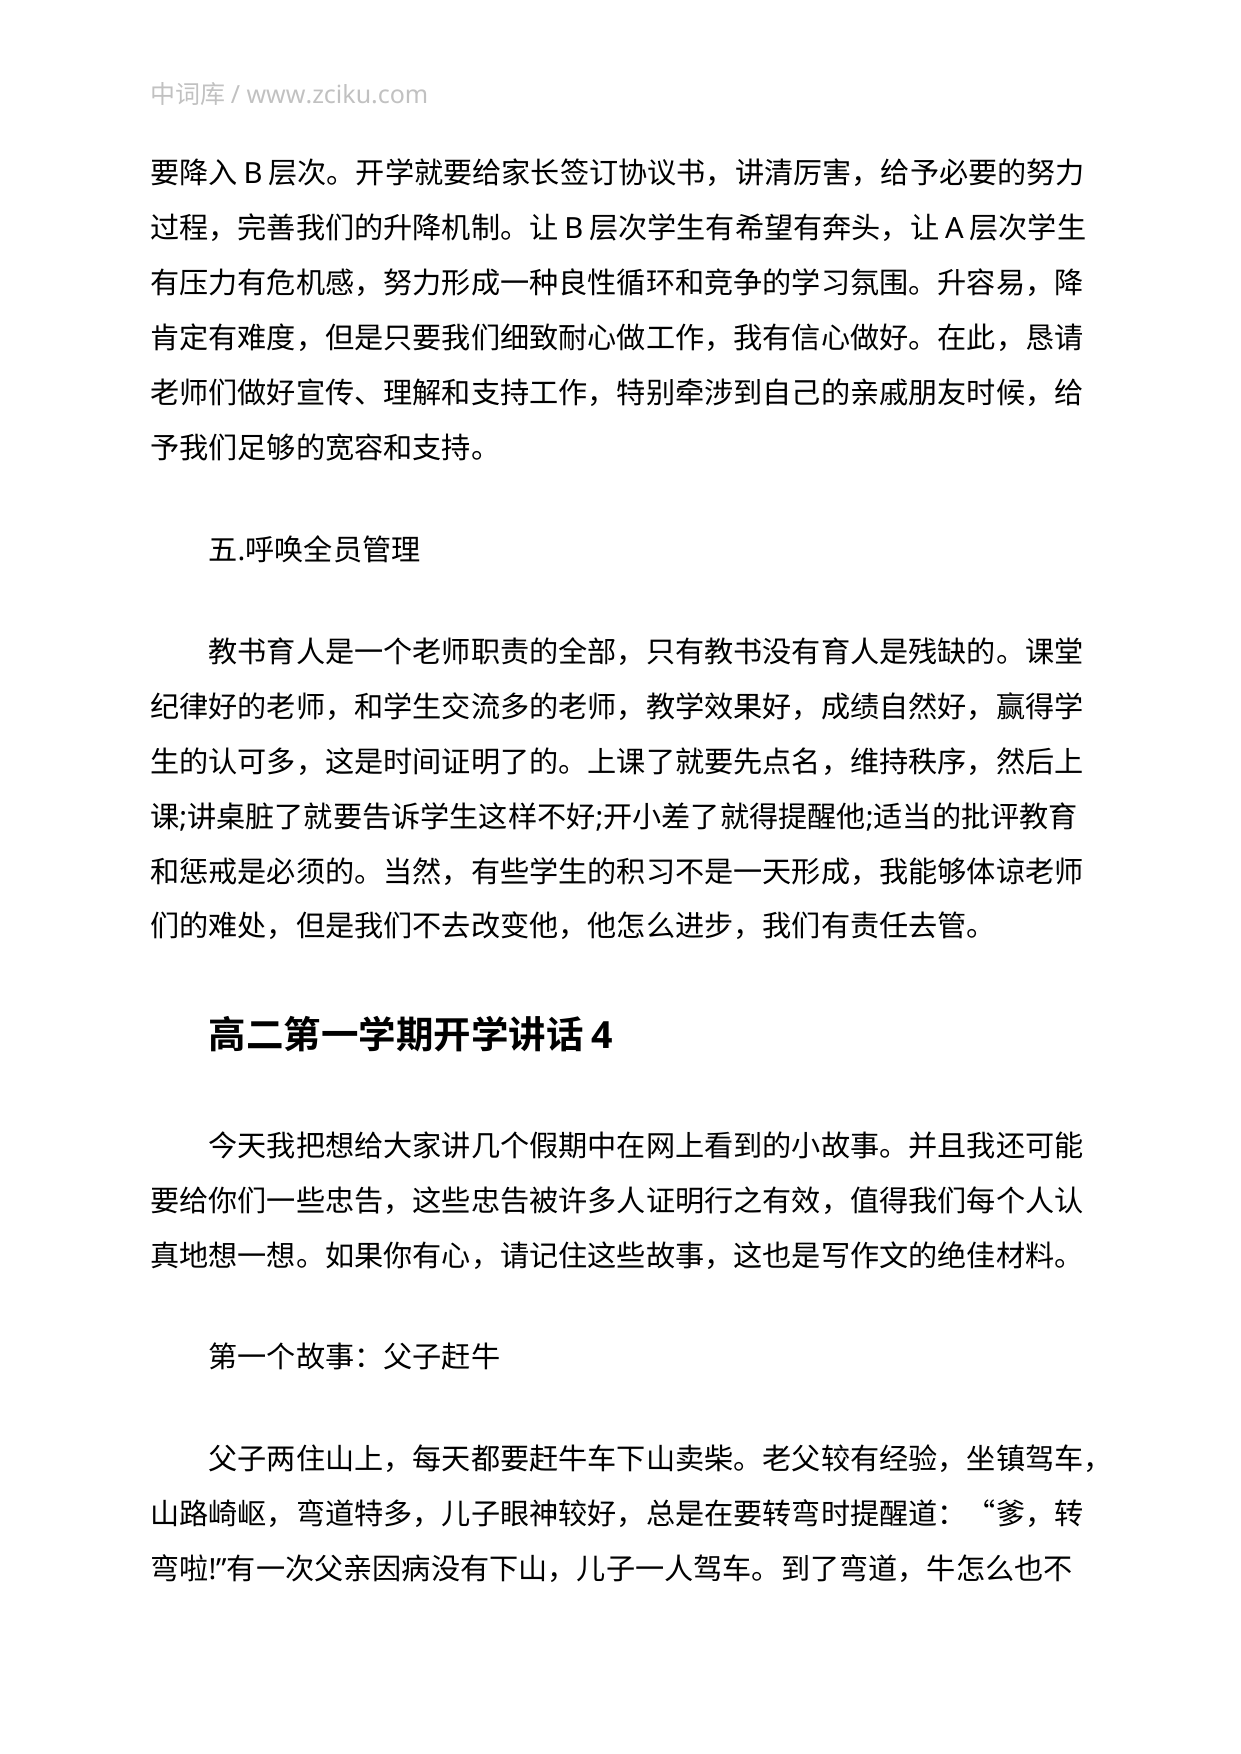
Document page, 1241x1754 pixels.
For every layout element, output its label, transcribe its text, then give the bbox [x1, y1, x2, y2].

text 五.呼唤全员管理 [150, 526, 1090, 569]
text 今天我把想给大家讲几个假期中在网上看到的小故事。并且我还可能要给你们一些忠告，这些忠告被许多人证明行之有效，值得我们每个人认真地想一想。如果你有心，请记住这些故事，这也是写作文的绝佳材料。 [150, 1122, 1090, 1274]
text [150, 1436, 1090, 1588]
text 高二第一学期开学讲话4 [150, 1005, 1090, 1059]
text 教书育人是一个老师职责的全部，只有教书没有育人是残缺的。课堂纪律好的老师，和学生交流多的老师，教学效果好，成绩自然好，赢得学生的认可多，这是时间证明了的。上课了就要先点名，维持秩序，然后上课;讲桌脏了就要告诉学生这样不好;开小差了就得提醒他;适当的批评教育和惩戒是必须的。当然，有些学生的积习不是一天形成，我能够体谅老师们的难处，但是我们不去改变他，他怎么进步，我们有责任去管。 [150, 628, 1090, 945]
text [150, 150, 1090, 467]
text 第一个故事：父子赶牛 [150, 1334, 1090, 1376]
